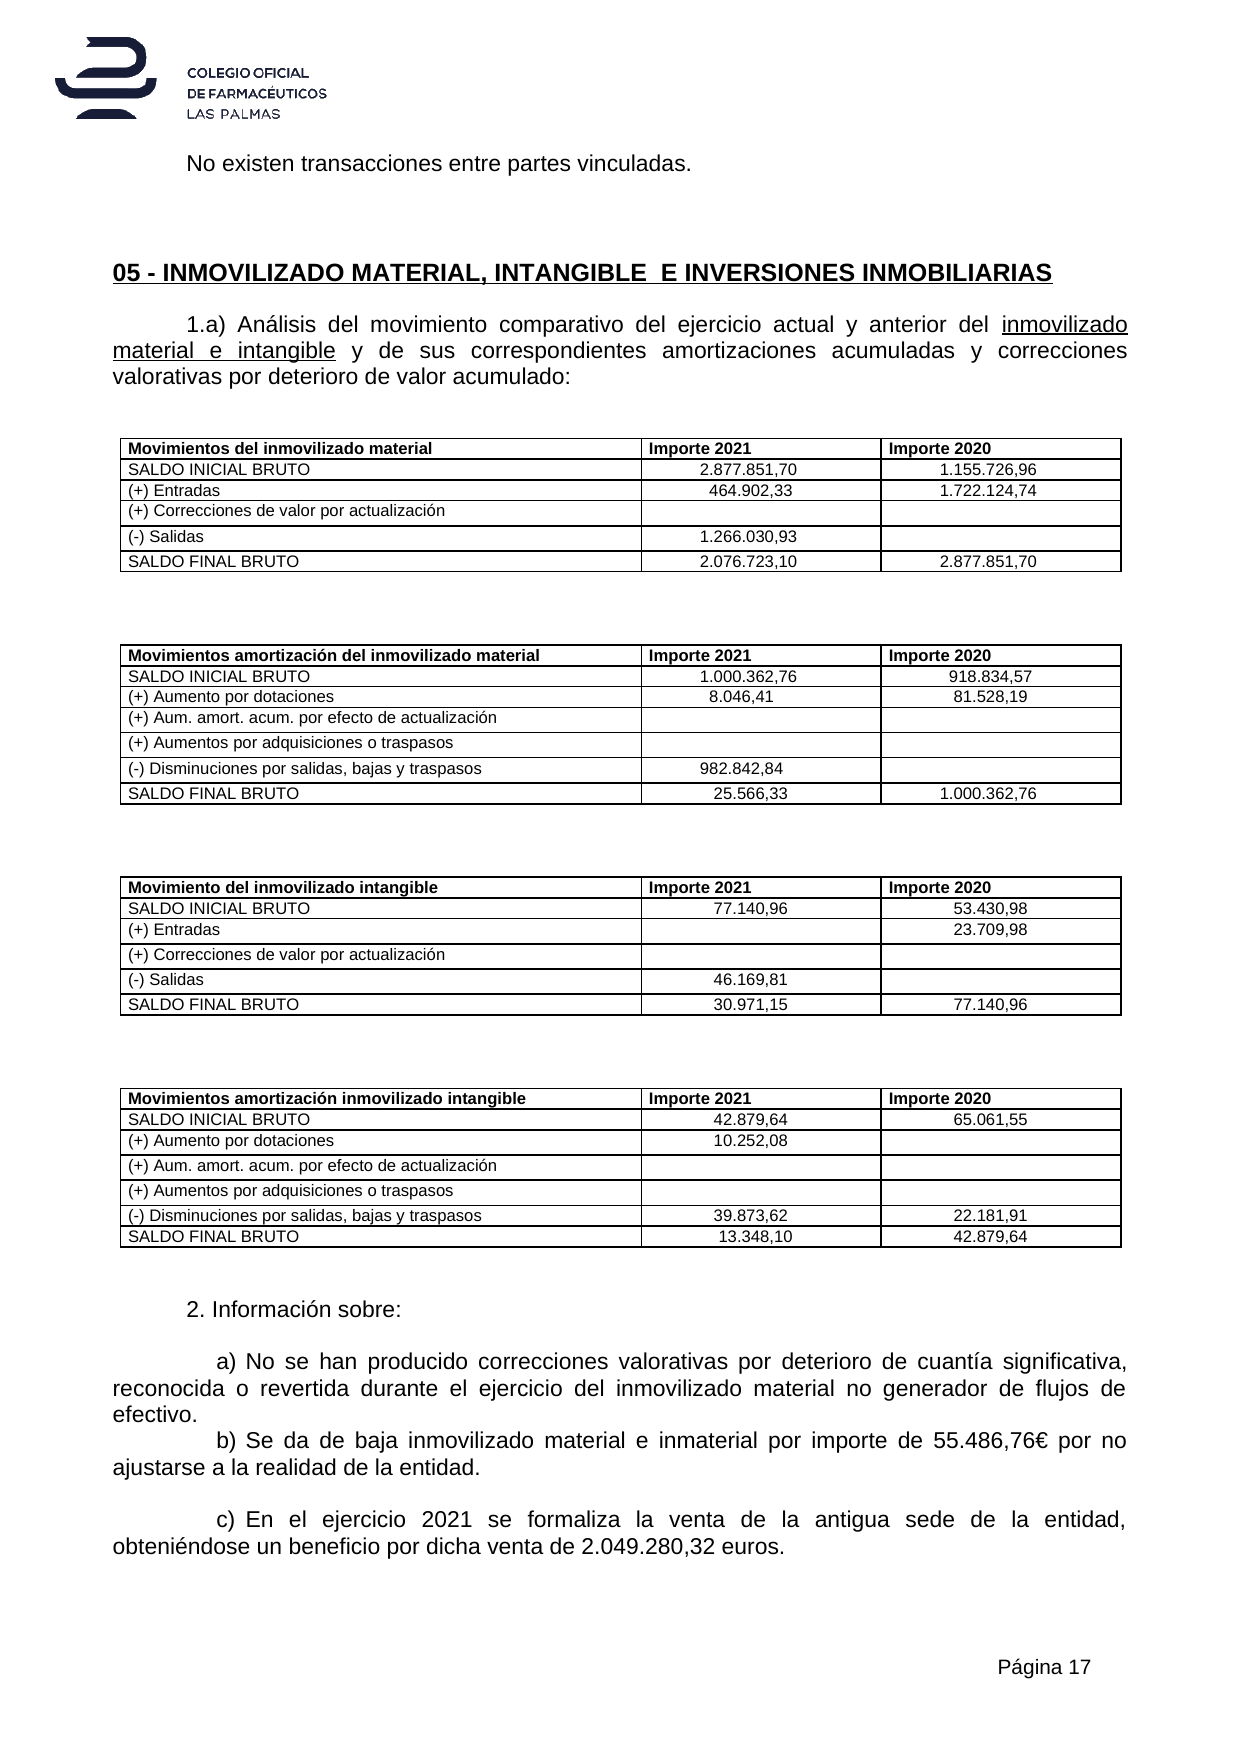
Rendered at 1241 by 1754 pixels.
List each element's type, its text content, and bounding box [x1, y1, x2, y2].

table_cell [642, 1181, 880, 1204]
table_cell 8.046,41 [642, 687, 880, 706]
table_cell 1.722.124,74 [882, 481, 1120, 500]
list En el ejercicio 2021 se formaliza la venta de la antigua sede de la entidad, obteniéndose un beneficio por dicha venta de 2.049.280,32 euros. [112, 1506, 1128, 1559]
table_cell [642, 945, 880, 968]
table_cell SALDO FINAL BRUTO [121, 552, 641, 571]
table_cell [642, 501, 880, 525]
table_cell (-) Disminuciones por salidas, bajas y traspasos [121, 1206, 641, 1225]
table_header Importe 2021 [642, 878, 880, 897]
table_cell 22.181,91 [882, 1206, 1120, 1225]
text 1.a) Análisis del movimiento comparativo del ejercicio actual y anterior del inmovilizado material e intangible y de sus correspondientes amortizaciones acumuladas y correcciones valorativas por deterioro de valor acumulado: [112, 311, 1128, 389]
list Se da de baja inmovilizado material e inmaterial por importe de 55.486,76€ por no ajustarse a la realidad de la entidad. [112, 1427, 1128, 1480]
table_cell (+) Aum. amort. acum. por efecto de actualización [121, 1156, 641, 1179]
table_cell 46.169,81 [642, 970, 880, 993]
table_header Importe 2021 [642, 1089, 880, 1108]
table_cell 1.155.726,96 [882, 460, 1120, 479]
table_cell SALDO INICIAL BRUTO [121, 667, 641, 686]
table_cell 464.902,33 [642, 481, 880, 500]
table_cell (+) Aumentos por adquisiciones o traspasos [121, 733, 641, 757]
table_cell 25.566,33 [642, 784, 880, 803]
table_cell [882, 1181, 1120, 1204]
table_cell 42.879,64 [642, 1110, 880, 1129]
table_header Movimientos del inmovilizado material [121, 439, 641, 458]
table_cell (+) Correcciones de valor por actualización [121, 501, 641, 525]
text 05 - INMOVILIZADO MATERIAL, INTANGIBLE E INVERSIONES INMOBILIARIAS [112, 258, 1128, 287]
table_cell 2.877.851,70 [882, 552, 1120, 571]
table_header Importe 2021 [642, 439, 880, 458]
table_cell SALDO FINAL BRUTO [121, 1227, 641, 1246]
table_header Importe 2020 [882, 878, 1120, 897]
table_cell 23.709,98 [882, 919, 1120, 943]
table_cell 42.879,64 [882, 1227, 1120, 1246]
table_cell 10.252,08 [642, 1131, 880, 1154]
table_cell (-) Salidas [121, 527, 641, 550]
table_header Importe 2021 [642, 646, 880, 665]
table_cell 2.076.723,10 [642, 552, 880, 571]
list No se han producido correcciones valorativas por deterioro de cuantía significativa, reconocida o revertida durante el ejercicio del inmovilizado material no generador de flujos de efectivo. [112, 1348, 1128, 1427]
table_cell [882, 1156, 1120, 1179]
table_cell 30.971,15 [642, 995, 880, 1014]
table_cell [642, 1156, 880, 1179]
table_cell [882, 708, 1120, 732]
table_cell 65.061,55 [882, 1110, 1120, 1129]
table_cell 2.877.851,70 [642, 460, 880, 479]
table_header Importe 2020 [882, 1089, 1120, 1108]
text 2. Información sobre: [112, 1296, 1128, 1322]
table_cell 1.000.362,76 [642, 667, 880, 686]
table_cell (+) Entradas [121, 919, 641, 943]
table_cell (+) Aumentos por adquisiciones o traspasos [121, 1181, 641, 1204]
table_header Importe 2020 [882, 646, 1120, 665]
table_cell (+) Aumento por dotaciones [121, 1131, 641, 1154]
table_cell [882, 527, 1120, 550]
table_cell [882, 1131, 1120, 1154]
table_cell 982.842,84 [642, 758, 880, 782]
table_cell 1.000.362,76 [882, 784, 1120, 803]
table_cell 53.430,98 [882, 899, 1120, 918]
table_cell [882, 758, 1120, 782]
table_cell [882, 501, 1120, 525]
table_cell SALDO INICIAL BRUTO [121, 460, 641, 479]
table_cell [642, 733, 880, 757]
table_cell SALDO INICIAL BRUTO [121, 1110, 641, 1129]
table_cell SALDO INICIAL BRUTO [121, 899, 641, 918]
table_cell 77.140,96 [642, 899, 880, 918]
table_cell (+) Aumento por dotaciones [121, 687, 641, 706]
table_cell 1.266.030,93 [642, 527, 880, 550]
table_header Movimientos amortización del inmovilizado material [121, 646, 641, 665]
table_cell (+) Entradas [121, 481, 641, 500]
table_cell 77.140,96 [882, 995, 1120, 1014]
table_cell [882, 945, 1120, 968]
table_cell (-) Disminuciones por salidas, bajas y traspasos [121, 758, 641, 782]
table_header Importe 2020 [882, 439, 1120, 458]
table_cell 81.528,19 [882, 687, 1120, 706]
table_cell [642, 708, 880, 732]
table_cell 39.873,62 [642, 1206, 880, 1225]
table_cell SALDO FINAL BRUTO [121, 995, 641, 1014]
table_cell [882, 733, 1120, 757]
table_header Movimiento del inmovilizado intangible [121, 878, 641, 897]
table_cell 918.834,57 [882, 667, 1120, 686]
table_cell (+) Aum. amort. acum. por efecto de actualización [121, 708, 641, 732]
table_cell 13.348,10 [642, 1227, 880, 1246]
text No existen transacciones entre partes vinculadas. [112, 150, 1128, 176]
picture [44, 30, 336, 125]
table_cell (+) Correcciones de valor por actualización [121, 945, 641, 968]
table_cell [642, 919, 880, 943]
table_cell SALDO FINAL BRUTO [121, 784, 641, 803]
table_cell (-) Salidas [121, 970, 641, 993]
table_header Movimientos amortización inmovilizado intangible [121, 1089, 641, 1108]
table_cell [882, 970, 1120, 993]
